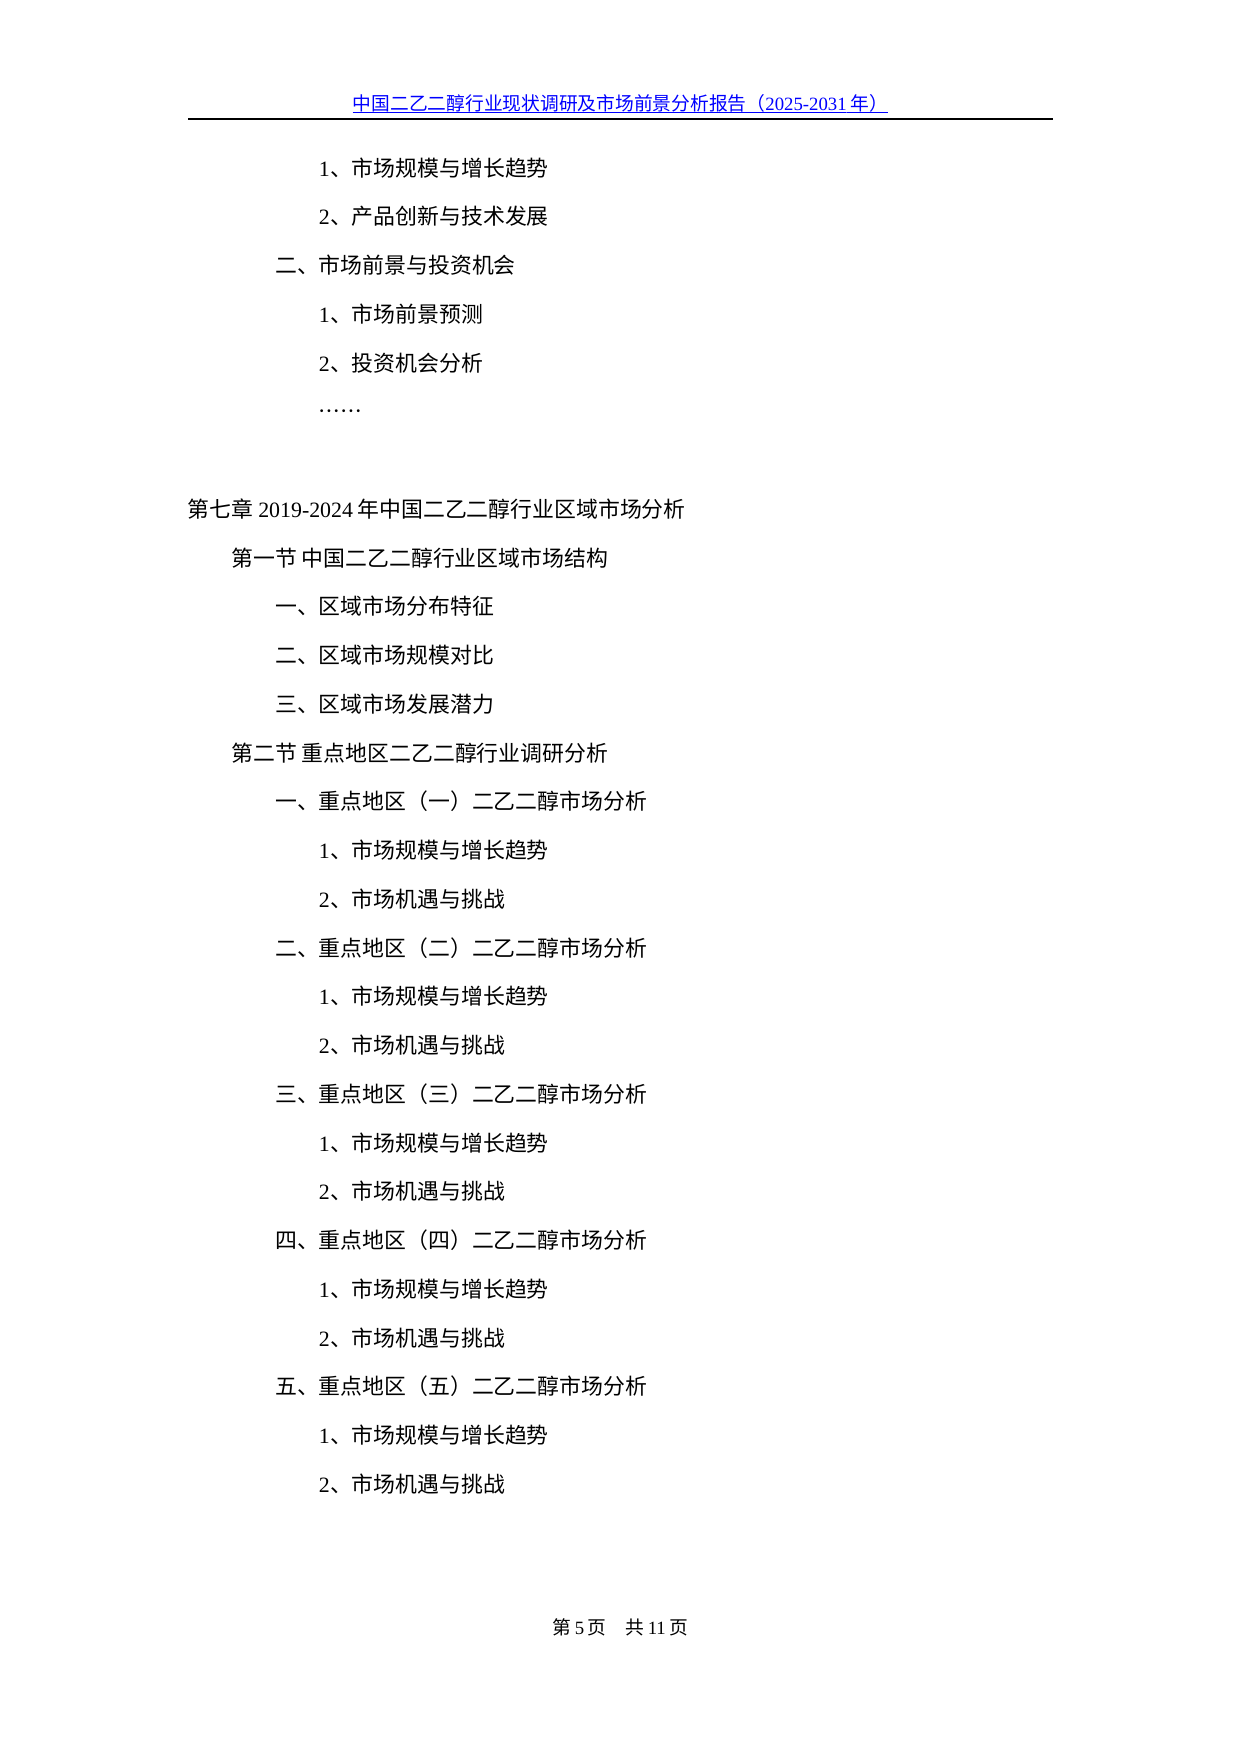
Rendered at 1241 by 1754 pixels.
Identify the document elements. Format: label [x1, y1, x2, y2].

text [187, 150, 1053, 1499]
